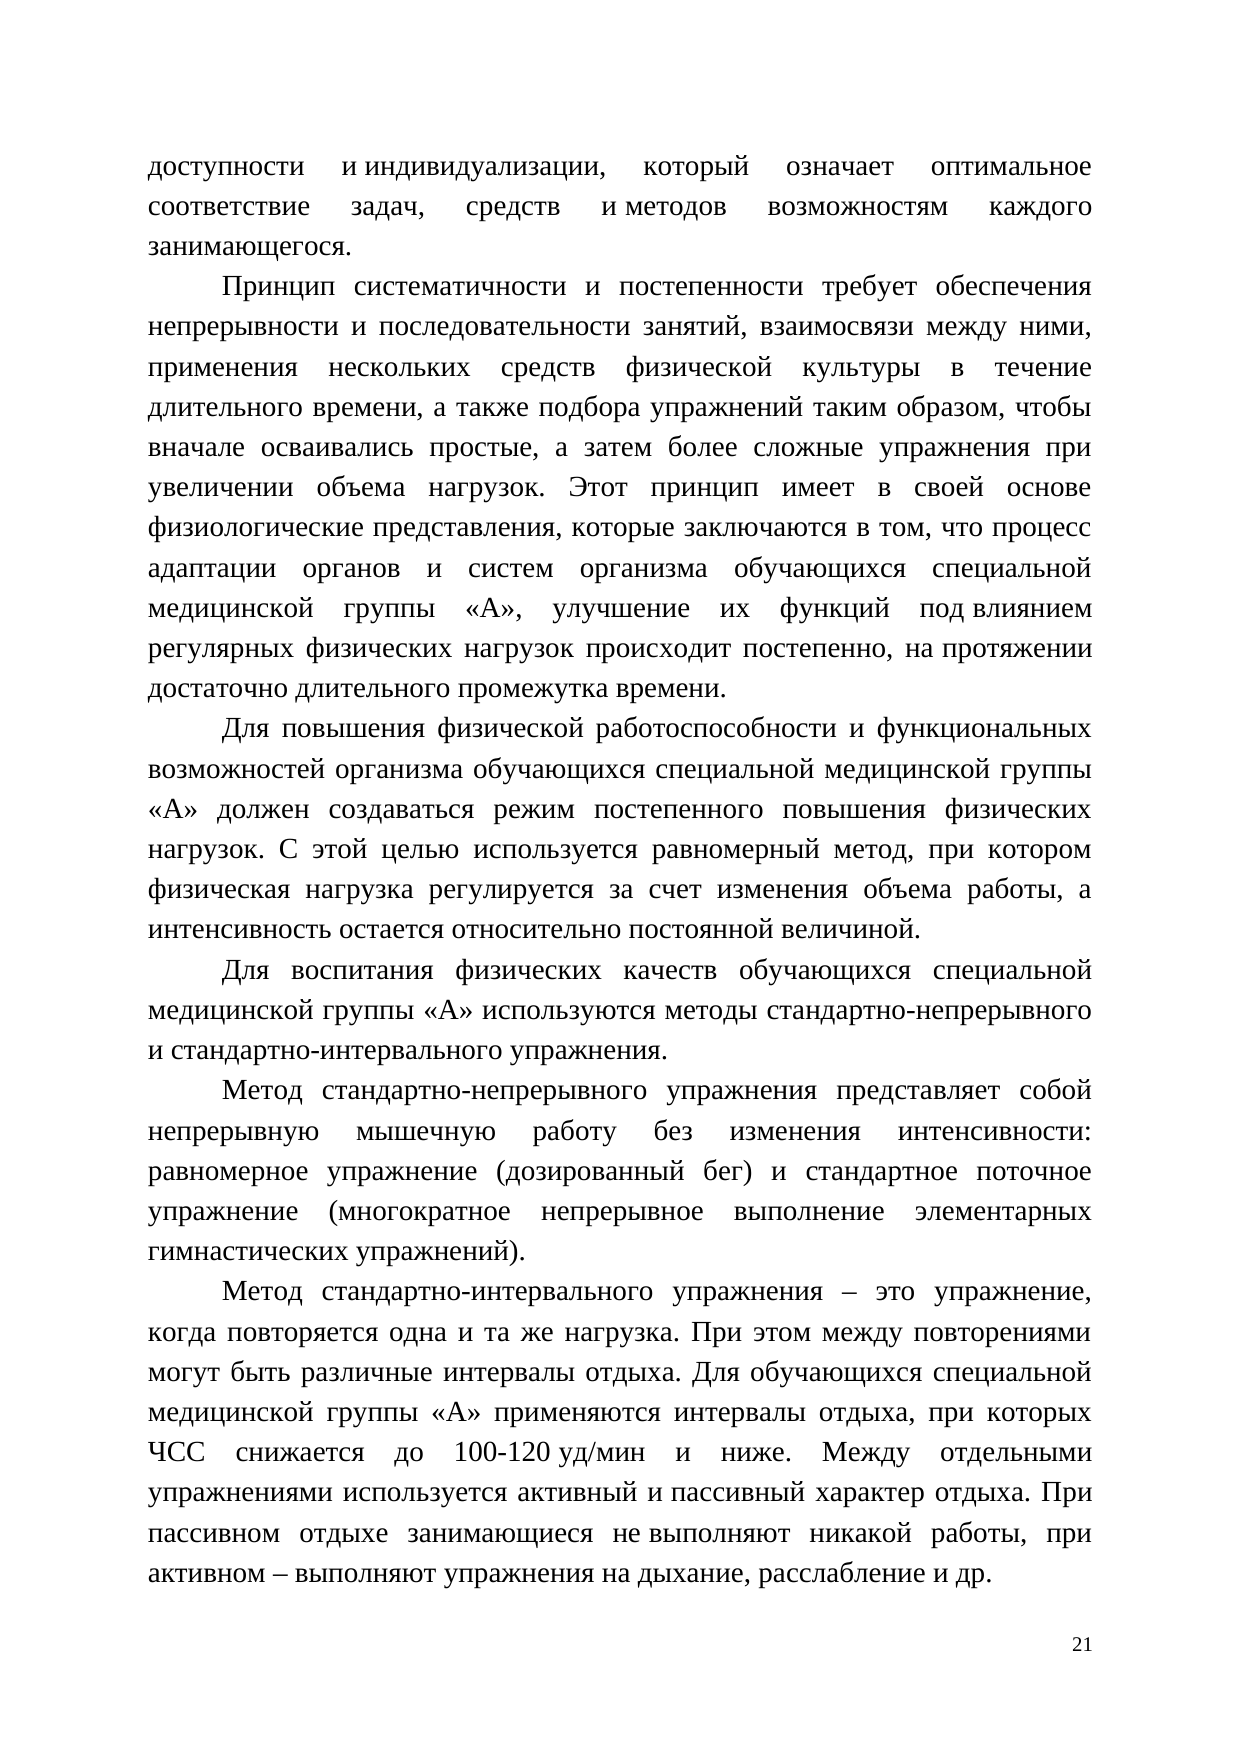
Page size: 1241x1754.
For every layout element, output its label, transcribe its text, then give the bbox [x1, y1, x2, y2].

text Метод стандартно-интервального упражнения – это упражнение, когда повторяется одна и та же нагрузка. При этом между повторениями могут быть различные интервалы отдыха. Для обучающихся специальной медицинской группы «А» применяются интервалы отдыха, при которых ЧСС снижается до 100-120 уд/мин и ниже. Между отдельными упражнениями используется активный и пассивный характер отдыха. При пассивном отдыхе занимающиеся не выполняют никакой работы, при активном – выполняют упражнения на дыхание, расслабление и др. [148, 1273, 1092, 1588]
text Для повышения физической работоспособности и функциональных возможностей организма обучающихся специальной медицинской группы «А» должен создаваться режим постепенного повышения физических нагрузок. С этой целью используется равномерный метод, при котором физическая нагрузка регулируется за счет изменения объема работы, а интенсивность остается относительно постоянной величиной. [148, 711, 1092, 945]
text Принцип систематичности и постепенности требует обеспечения непрерывности и последовательности занятий, взаимосвязи между ними, применения нескольких средств физической культуры в течение длительного времени, а также подбора упражнений таким образом, чтобы вначале осваивались простые, а затем более сложные упражнения при увеличении объема нагрузок. Этот принцип имеет в своей основе физиологические представления, которые заключаются в том, что процесс адаптации органов и систем организма обучающихся специальной медицинской группы «А», улучшение их функций под влиянием регулярных физических нагрузок происходит постепенно, на протяжении достаточно длительного промежутка времени. [148, 268, 1092, 704]
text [148, 148, 1092, 262]
text Для воспитания физических качеств обучающихся специальной медицинской группы «А» используются методы стандартно-непрерывного и стандартно-интервального упражнения. [148, 952, 1092, 1066]
text Метод стандартно-непрерывного упражнения представляет собой непрерывную мышечную работу без изменения интенсивности: равномерное упражнение (дозированный бег) и стандартное поточное упражнение (многократное непрерывное выполнение элементарных гимнастических упражнений). [148, 1072, 1092, 1267]
